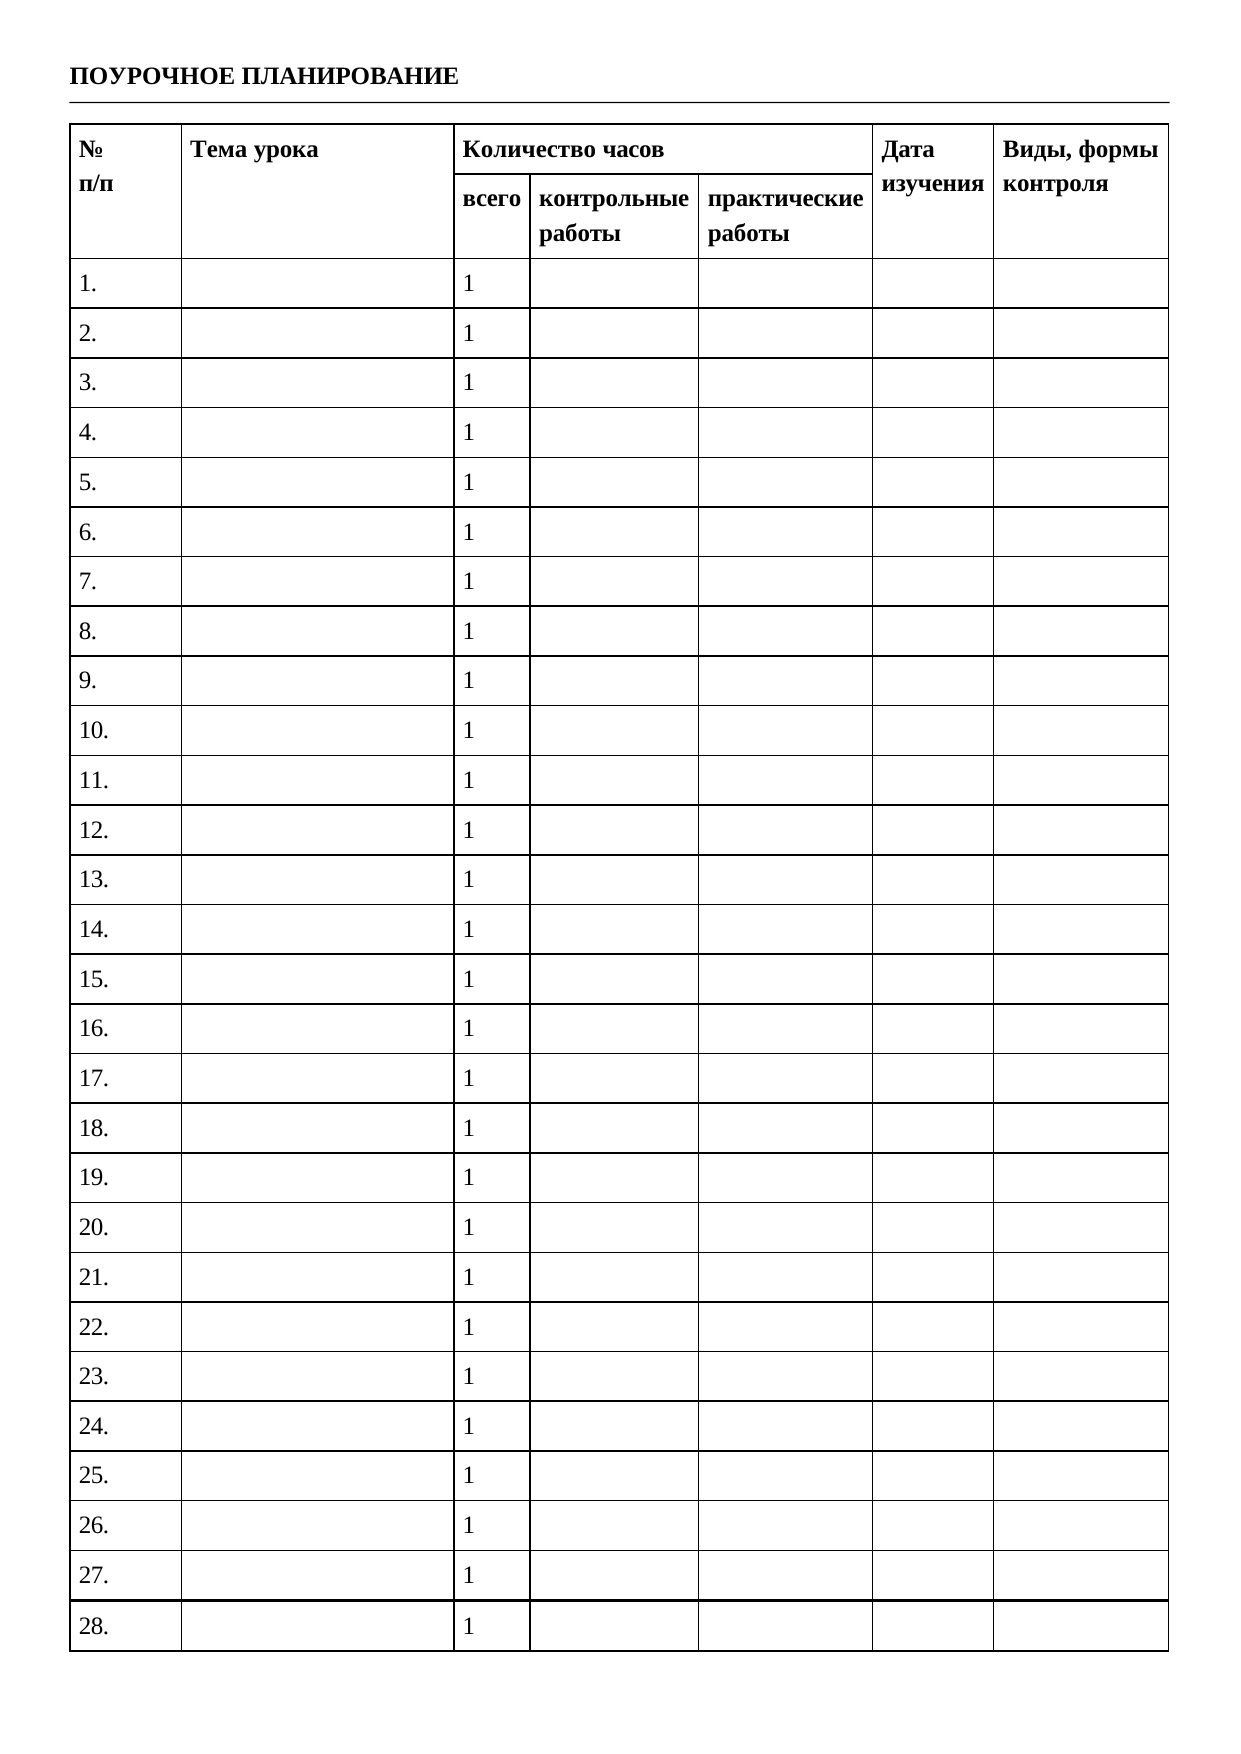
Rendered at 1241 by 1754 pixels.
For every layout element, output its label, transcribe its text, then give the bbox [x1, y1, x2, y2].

table_header Тема урока [182, 125, 453, 258]
table_cell 23. [71, 1352, 181, 1400]
table_cell [994, 1154, 1168, 1202]
table_cell [182, 508, 453, 556]
table_cell [994, 458, 1168, 506]
table_cell [531, 1352, 698, 1400]
table_cell 1 [455, 1551, 529, 1599]
table_header 28. [71, 1602, 181, 1650]
table_cell [873, 756, 993, 804]
table_cell 25. [71, 1452, 181, 1500]
table_cell 1 [455, 1203, 529, 1251]
table_cell 1 [455, 856, 529, 903]
table_cell [699, 359, 872, 407]
table_cell [994, 1054, 1168, 1102]
table_cell [531, 359, 698, 407]
table_cell [182, 309, 453, 357]
table_cell [182, 259, 453, 307]
table_cell 1 [455, 905, 529, 953]
table_cell [182, 905, 453, 953]
table_header [182, 1602, 453, 1650]
table_cell [182, 408, 453, 456]
table_header [994, 1602, 1168, 1650]
table_cell [873, 706, 993, 754]
table_cell [994, 806, 1168, 854]
table_cell [994, 1551, 1168, 1599]
table_cell 1 [455, 1303, 529, 1351]
table_cell [994, 1253, 1168, 1301]
table_cell [699, 856, 872, 903]
table_cell 1 [455, 1501, 529, 1549]
table_cell [182, 1501, 453, 1549]
table_cell [994, 1402, 1168, 1450]
table_cell [994, 905, 1168, 953]
table_cell [873, 1452, 993, 1500]
table_cell [699, 458, 872, 506]
table_cell [994, 1352, 1168, 1400]
table_cell [699, 1203, 872, 1251]
table_cell 1 [455, 955, 529, 1003]
table_cell [531, 955, 698, 1003]
table_cell [873, 557, 993, 605]
table_cell [994, 706, 1168, 754]
table_cell [699, 259, 872, 307]
table_cell [994, 1501, 1168, 1549]
table_cell [182, 1402, 453, 1450]
table_cell 2. [71, 309, 181, 357]
table_cell [994, 1303, 1168, 1351]
table_cell 3. [71, 359, 181, 407]
table_cell [873, 458, 993, 506]
table_cell [699, 657, 872, 705]
table_cell [182, 657, 453, 705]
table_cell [994, 1005, 1168, 1053]
table_cell 26. [71, 1501, 181, 1549]
table_cell всего [455, 175, 529, 258]
table_cell [994, 309, 1168, 357]
table_cell [994, 1104, 1168, 1152]
table_cell [994, 359, 1168, 407]
table_header Дата изучения [873, 125, 993, 258]
table_cell 1 [455, 359, 529, 407]
table_cell 1 [455, 706, 529, 754]
table_cell [873, 856, 993, 903]
table_cell [182, 458, 453, 506]
table_cell [994, 1452, 1168, 1500]
table_cell 27. [71, 1551, 181, 1599]
table_cell [994, 657, 1168, 705]
table_cell [994, 557, 1168, 605]
table_cell [182, 1203, 453, 1251]
table_cell 1 [455, 806, 529, 854]
table_cell [994, 856, 1168, 903]
table_cell [873, 1005, 993, 1053]
table_cell 15. [71, 955, 181, 1003]
table_cell [182, 1303, 453, 1351]
table_cell 1 [455, 756, 529, 804]
table_cell [994, 408, 1168, 456]
table_cell [182, 955, 453, 1003]
table_cell [873, 1104, 993, 1152]
table_cell 24. [71, 1402, 181, 1450]
table_header [873, 1602, 993, 1650]
table_cell 1 [455, 1054, 529, 1102]
table_cell [182, 1551, 453, 1599]
table_cell [182, 557, 453, 605]
table_header № п/п [71, 125, 181, 258]
table_header [699, 1602, 872, 1650]
table_cell [873, 1402, 993, 1450]
table_cell [994, 607, 1168, 655]
table_cell [699, 309, 872, 357]
table_cell [699, 1104, 872, 1152]
table_cell контрольные работы [531, 175, 698, 258]
table_cell [994, 756, 1168, 804]
table_cell [531, 756, 698, 804]
table_cell [699, 1154, 872, 1202]
table_cell [182, 1253, 453, 1301]
table_cell [531, 408, 698, 456]
table_cell [873, 1352, 993, 1400]
table_cell [531, 1005, 698, 1053]
table_cell [873, 1253, 993, 1301]
table_cell [531, 1253, 698, 1301]
table_cell 18. [71, 1104, 181, 1152]
table_cell 1 [455, 408, 529, 456]
table_cell [873, 508, 993, 556]
table_cell [699, 607, 872, 655]
table_cell [182, 359, 453, 407]
table_cell 19. [71, 1154, 181, 1202]
table_cell 1 [455, 259, 529, 307]
table_cell 16. [71, 1005, 181, 1053]
table_cell [182, 1054, 453, 1102]
table_cell [531, 1501, 698, 1549]
table_cell [873, 1551, 993, 1599]
table_cell 11. [71, 756, 181, 804]
table_cell [531, 508, 698, 556]
table_cell 1 [455, 458, 529, 506]
table_cell 1 [455, 1104, 529, 1152]
table_cell [873, 309, 993, 357]
table_cell [531, 657, 698, 705]
table_cell [994, 955, 1168, 1003]
table_cell [873, 657, 993, 705]
table_cell [531, 458, 698, 506]
table_cell 1 [455, 1452, 529, 1500]
table_cell 12. [71, 806, 181, 854]
table_cell [531, 557, 698, 605]
table_cell [182, 856, 453, 903]
table_cell [182, 1005, 453, 1053]
table_cell [699, 1452, 872, 1500]
table_cell [699, 1253, 872, 1301]
table_cell [531, 1104, 698, 1152]
table_cell [994, 1203, 1168, 1251]
table_cell 5. [71, 458, 181, 506]
table_cell [182, 756, 453, 804]
table_cell практические работы [699, 175, 872, 258]
table_cell [873, 359, 993, 407]
table_cell [182, 1352, 453, 1400]
table_cell 9. [71, 657, 181, 705]
table_cell 7. [71, 557, 181, 605]
table_cell 13. [71, 856, 181, 903]
table_cell [699, 557, 872, 605]
table_cell [531, 1054, 698, 1102]
table_cell 10. [71, 706, 181, 754]
table_cell [994, 259, 1168, 307]
table_cell 20. [71, 1203, 181, 1251]
table_cell 17. [71, 1054, 181, 1102]
table_cell 21. [71, 1253, 181, 1301]
table_cell [531, 706, 698, 754]
table_cell 1 [455, 1005, 529, 1053]
table_cell 1 [455, 657, 529, 705]
table_cell 14. [71, 905, 181, 953]
table_header 1 [455, 1602, 529, 1650]
table_cell [699, 955, 872, 1003]
table_cell [182, 607, 453, 655]
table_cell 1 [455, 1154, 529, 1202]
table_cell [873, 1054, 993, 1102]
table_cell [699, 1551, 872, 1599]
table_cell [699, 806, 872, 854]
table_cell 1 [455, 607, 529, 655]
table_cell 22. [71, 1303, 181, 1351]
table_cell 8. [71, 607, 181, 655]
table_cell [699, 1054, 872, 1102]
table_cell [182, 706, 453, 754]
table_cell [699, 706, 872, 754]
table_cell [873, 607, 993, 655]
table_cell [531, 1303, 698, 1351]
table_cell [531, 806, 698, 854]
table_cell [699, 756, 872, 804]
table_cell [873, 1303, 993, 1351]
table_cell [531, 1452, 698, 1500]
table_cell [182, 1452, 453, 1500]
table_cell [531, 1154, 698, 1202]
table_cell [873, 806, 993, 854]
table_cell [531, 259, 698, 307]
table_cell 1 [455, 508, 529, 556]
table_cell [873, 1154, 993, 1202]
table_cell [873, 1501, 993, 1549]
table_cell [873, 1203, 993, 1251]
table_cell 1. [71, 259, 181, 307]
table_cell [699, 1352, 872, 1400]
table_cell [531, 905, 698, 953]
table_cell [182, 1104, 453, 1152]
table_cell [699, 1005, 872, 1053]
table_cell 6. [71, 508, 181, 556]
table_cell [873, 408, 993, 456]
table_cell [873, 955, 993, 1003]
table_cell [531, 1551, 698, 1599]
table_cell [699, 1402, 872, 1450]
table_cell [531, 856, 698, 903]
table_cell [699, 1501, 872, 1549]
table_cell 1 [455, 1402, 529, 1450]
table_header Виды, формы контроля [994, 125, 1168, 258]
table_header Количество часов [455, 125, 872, 173]
text ПОУРОЧНОЕ ПЛАНИРОВАНИЕ [69, 61, 1182, 90]
table_cell [873, 259, 993, 307]
table_cell [699, 408, 872, 456]
table_cell 1 [455, 1352, 529, 1400]
table_cell [531, 607, 698, 655]
table_cell [994, 508, 1168, 556]
table_cell [699, 905, 872, 953]
table_cell [531, 1402, 698, 1450]
table_cell [182, 1154, 453, 1202]
table_cell 1 [455, 309, 529, 357]
table_cell 4. [71, 408, 181, 456]
table_cell [873, 905, 993, 953]
table_header [531, 1602, 698, 1650]
table_cell [699, 1303, 872, 1351]
table_cell [182, 806, 453, 854]
table_cell 1 [455, 557, 529, 605]
table_cell [699, 508, 872, 556]
table_cell [531, 1203, 698, 1251]
table_cell [531, 309, 698, 357]
table_cell 1 [455, 1253, 529, 1301]
